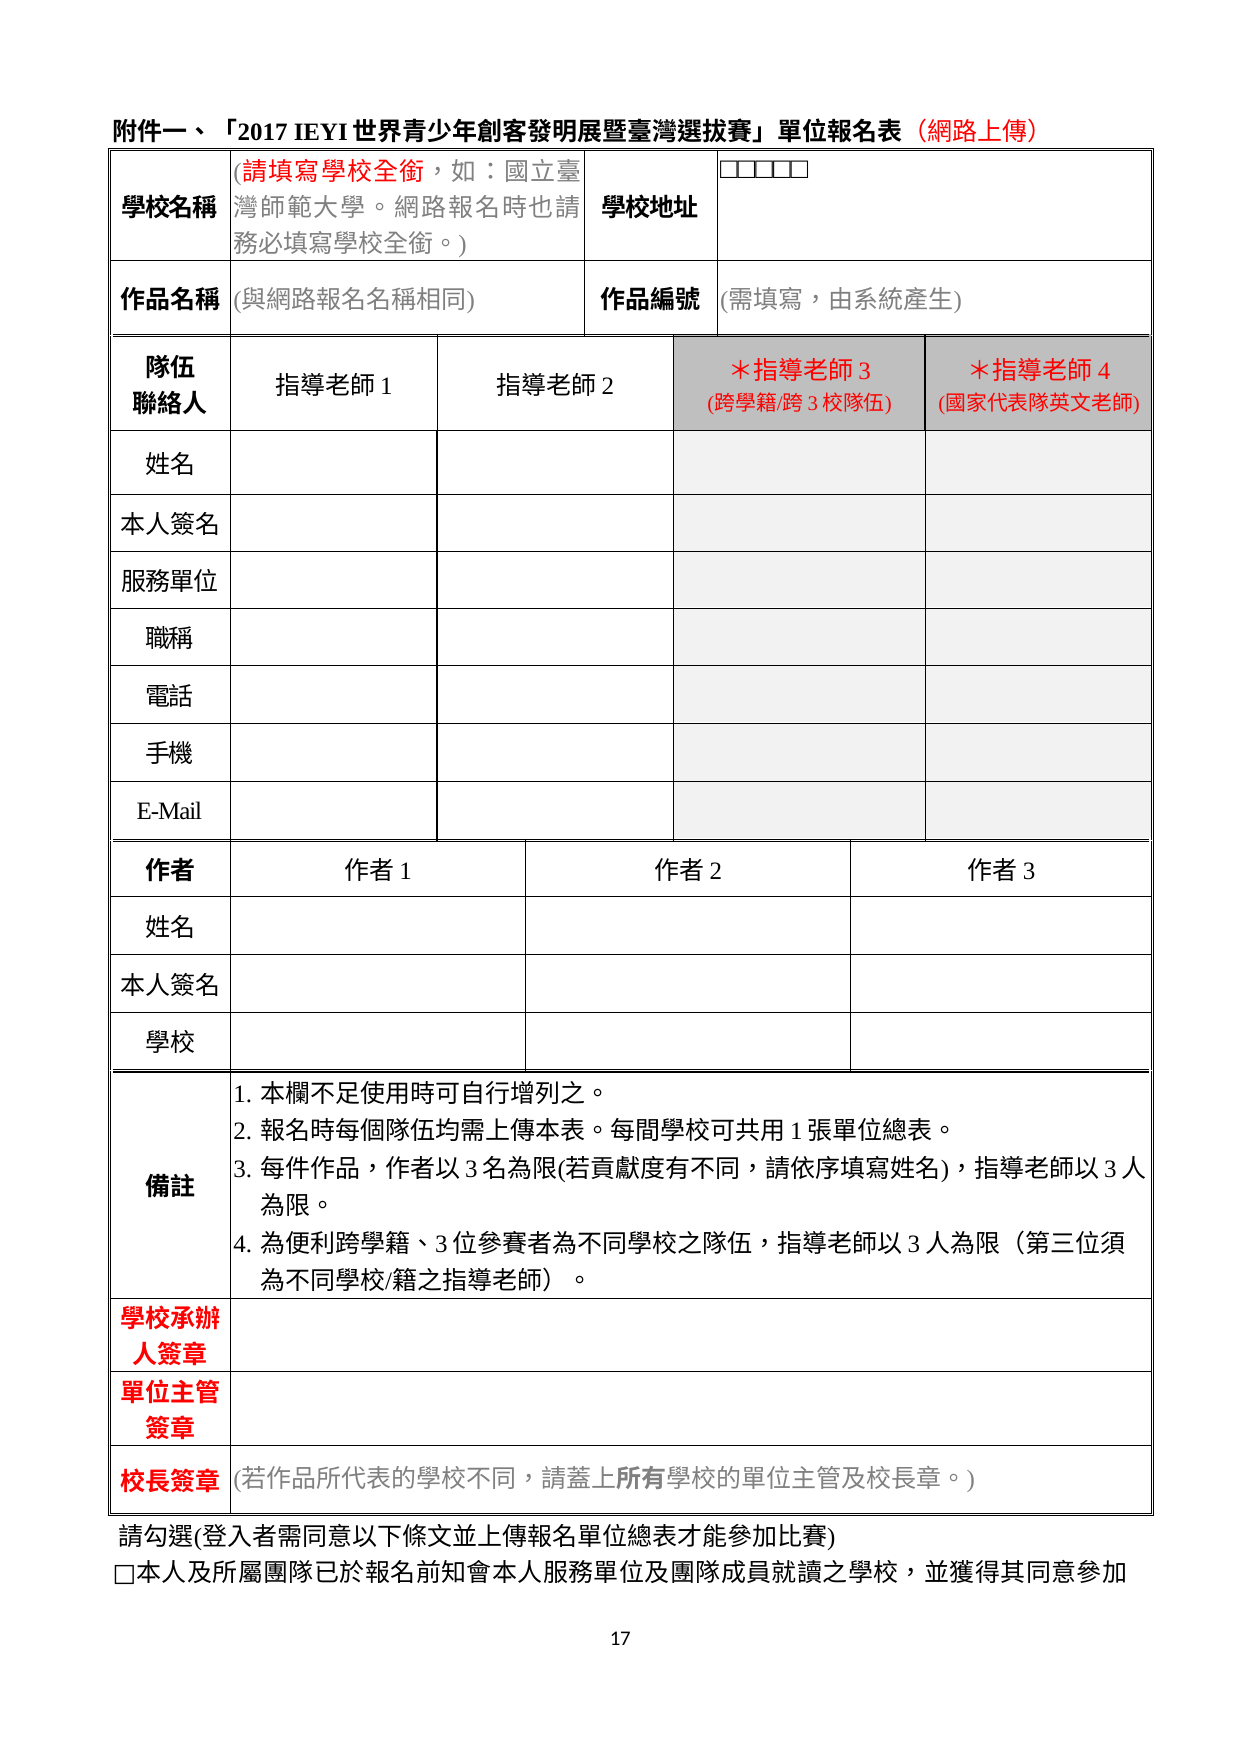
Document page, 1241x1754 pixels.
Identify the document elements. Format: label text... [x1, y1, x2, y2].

table_cell 本人簽名 [111, 495, 230, 551]
table_cell [438, 782, 673, 838]
table_cell [438, 724, 673, 781]
table_cell [926, 724, 1151, 781]
table_cell 作品編號 [585, 261, 717, 334]
table_cell [851, 955, 1151, 1012]
table_cell [926, 666, 1151, 722]
table_cell (與網路報名名稱相同) [231, 261, 584, 334]
table_cell [438, 666, 673, 722]
table_cell [674, 431, 925, 494]
table_cell [438, 552, 673, 607]
table_cell [231, 782, 436, 838]
table_cell 電話 [111, 666, 230, 722]
table_cell (需填寫，由系統產生) [718, 261, 1151, 334]
table_cell [231, 666, 436, 722]
table_cell 作者 [111, 839, 230, 896]
table_cell 職稱 [111, 609, 230, 665]
table_cell 姓名 [111, 431, 230, 494]
table_cell 指導老師2 [438, 337, 673, 430]
table_cell [231, 609, 436, 665]
table_cell [674, 724, 925, 781]
text 請勾選(登入者需同意以下條文並上傳報名單位總表才能參加比賽) [112, 1516, 1128, 1553]
table_cell [926, 552, 1151, 607]
table_cell [851, 1013, 1151, 1069]
table_cell [231, 724, 436, 781]
table_cell [851, 897, 1151, 954]
table_cell [231, 552, 436, 607]
table_cell 作者2 [526, 842, 850, 896]
table_cell 作者1 [231, 842, 525, 896]
table_cell [674, 666, 925, 722]
table_cell 指導老師1 [231, 337, 437, 430]
table_cell 學校 [111, 1013, 230, 1069]
table_cell 本人簽名 [111, 955, 230, 1012]
table_cell [674, 552, 925, 607]
table_cell 作品名稱 [111, 261, 230, 334]
table_cell [231, 1299, 1151, 1371]
table_cell [231, 897, 525, 954]
table_cell [526, 897, 850, 954]
table_cell [231, 1372, 1151, 1444]
table_header (請填寫學校全銜，如：國立臺灣師範大學。網路報名時也請務必填寫學校全銜。) [231, 151, 584, 260]
table_cell [231, 1013, 525, 1069]
table_cell [438, 609, 673, 665]
table_cell 本欄不足使用時可自行增列之。 報名時每個隊伍均需上傳本表。每間學校可共用1張單位總表。 每件作品，作者以3名為限(若貢獻度有不同，請依序填寫姓名)，指導老師以3人為限。 為便利跨學籍、3位參賽者為不同學校之隊伍，指導老師以3人為限（第三位須為不同學校/籍之指導老師）。 [231, 1069, 1152, 1297]
table_cell [438, 495, 673, 551]
table_cell 隊伍 聯絡人 [109, 334, 230, 430]
table_cell [438, 431, 673, 494]
table_cell [231, 431, 436, 494]
table_cell ＊指導老師4 (國家代表隊英文老師) [926, 334, 1152, 430]
table_cell [526, 955, 850, 1012]
table_cell 作者3 [851, 839, 1151, 896]
table_cell [526, 1013, 850, 1069]
table_cell [926, 431, 1151, 494]
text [112, 1553, 1128, 1589]
table_header □□□□□ [718, 151, 1151, 260]
table_cell [926, 609, 1151, 665]
table_cell [674, 609, 925, 665]
table_cell 備註 [109, 1069, 230, 1297]
table_cell [231, 955, 525, 1012]
table_cell E-Mail [111, 782, 230, 838]
table_cell [926, 495, 1151, 551]
table_header 學校名稱 [111, 151, 230, 260]
table_cell (若作品所代表的學校不同，請蓋上所有學校的單位主管及校長章。) [231, 1446, 1151, 1513]
table_cell [674, 782, 925, 838]
table_cell ＊指導老師3 (跨學籍/跨3校隊伍) [674, 337, 924, 430]
table_cell [926, 782, 1151, 838]
table_cell 服務單位 [111, 552, 230, 607]
table_cell 學校承辦人簽章 [111, 1299, 230, 1371]
table_cell 單位主管 簽章 [111, 1372, 230, 1444]
table_cell [231, 495, 436, 551]
table_cell 校長簽章 [111, 1446, 230, 1513]
table_cell [674, 495, 925, 551]
table_cell 手機 [111, 724, 230, 781]
table_header 學校地址 [585, 151, 717, 260]
subtitle 附件一、「2017 IEYI世界青少年創客發明展暨臺灣選拔賽」單位報名表（網路上傳） [112, 112, 1128, 148]
table_cell 姓名 [111, 897, 230, 954]
